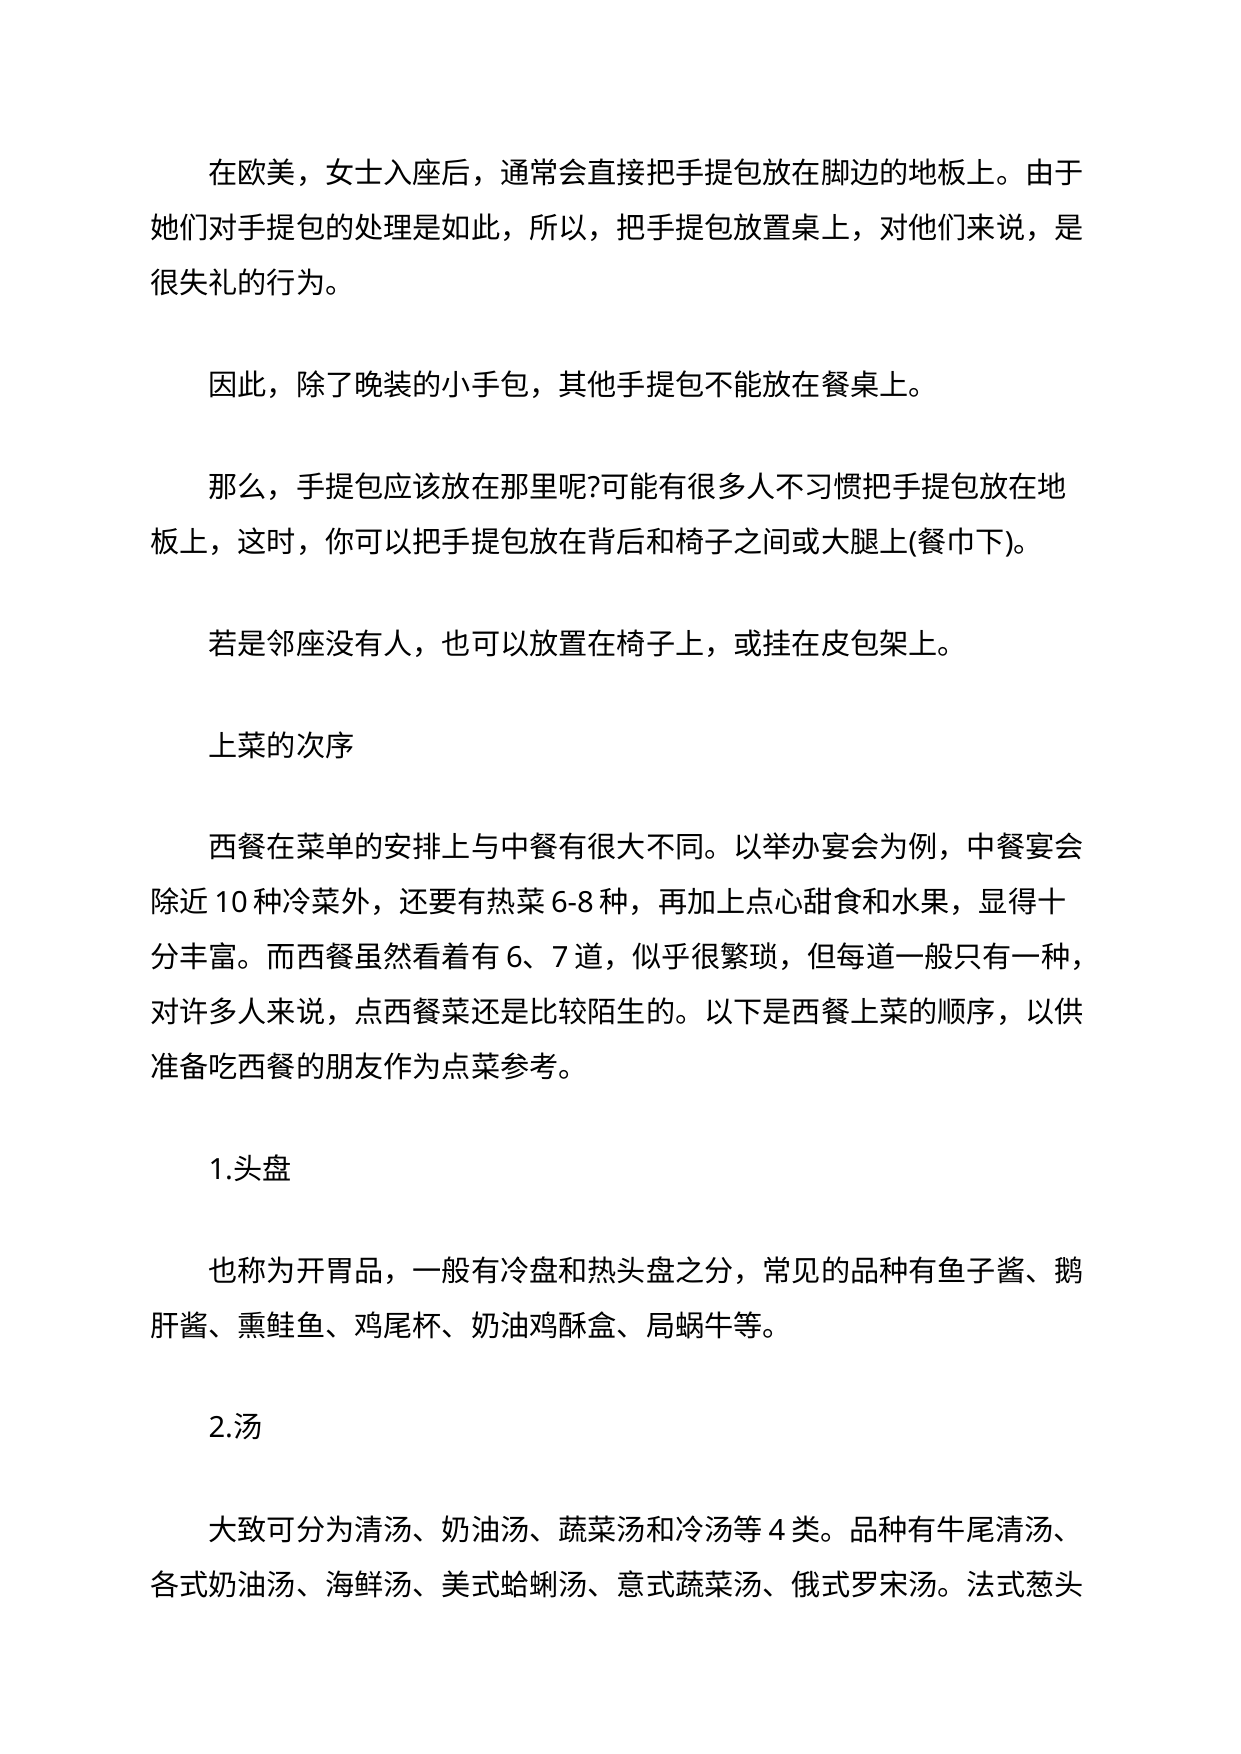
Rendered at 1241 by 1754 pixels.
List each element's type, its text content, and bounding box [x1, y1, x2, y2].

text 若是邻座没有人，也可以放置在椅子上，或挂在皮包架上。 [150, 620, 1090, 663]
text 在欧美，女士入座后，通常会直接把手提包放在脚边的地板上。由于她们对手提包的处理是如此，所以，把手提包放置桌上，对他们来说，是很失礼的行为。 [150, 150, 1090, 302]
text 也称为开胃品，一般有冷盘和热头盘之分，常见的品种有鱼子酱、鹅肝酱、熏鲑鱼、鸡尾杯、奶油鸡酥盒、局蜗牛等。 [150, 1247, 1090, 1344]
text 西餐在菜单的安排上与中餐有很大不同。以举办宴会为例，中餐宴会除近10种冷菜外，还要有热菜6-8种，再加上点心甜食和水果，显得十分丰富。而西餐虽然看着有6、7道，似乎很繁琐，但每道一般只有一种，对许多人来说，点西餐菜还是比较陌生的。以下是西餐上菜的顺序，以供准备吃西餐的朋友作为点菜参考。 [150, 824, 1090, 1086]
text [150, 1506, 1090, 1603]
text 2.汤 [150, 1404, 1090, 1446]
text 上菜的次序 [150, 722, 1090, 764]
text 因此，除了晚装的小手包，其他手提包不能放在餐桌上。 [150, 362, 1090, 404]
text 1.头盘 [150, 1145, 1090, 1188]
text 那么，手提包应该放在那里呢?可能有很多人不习惯把手提包放在地板上，这时，你可以把手提包放在背后和椅子之间或大腿上(餐巾下)。 [150, 463, 1090, 561]
